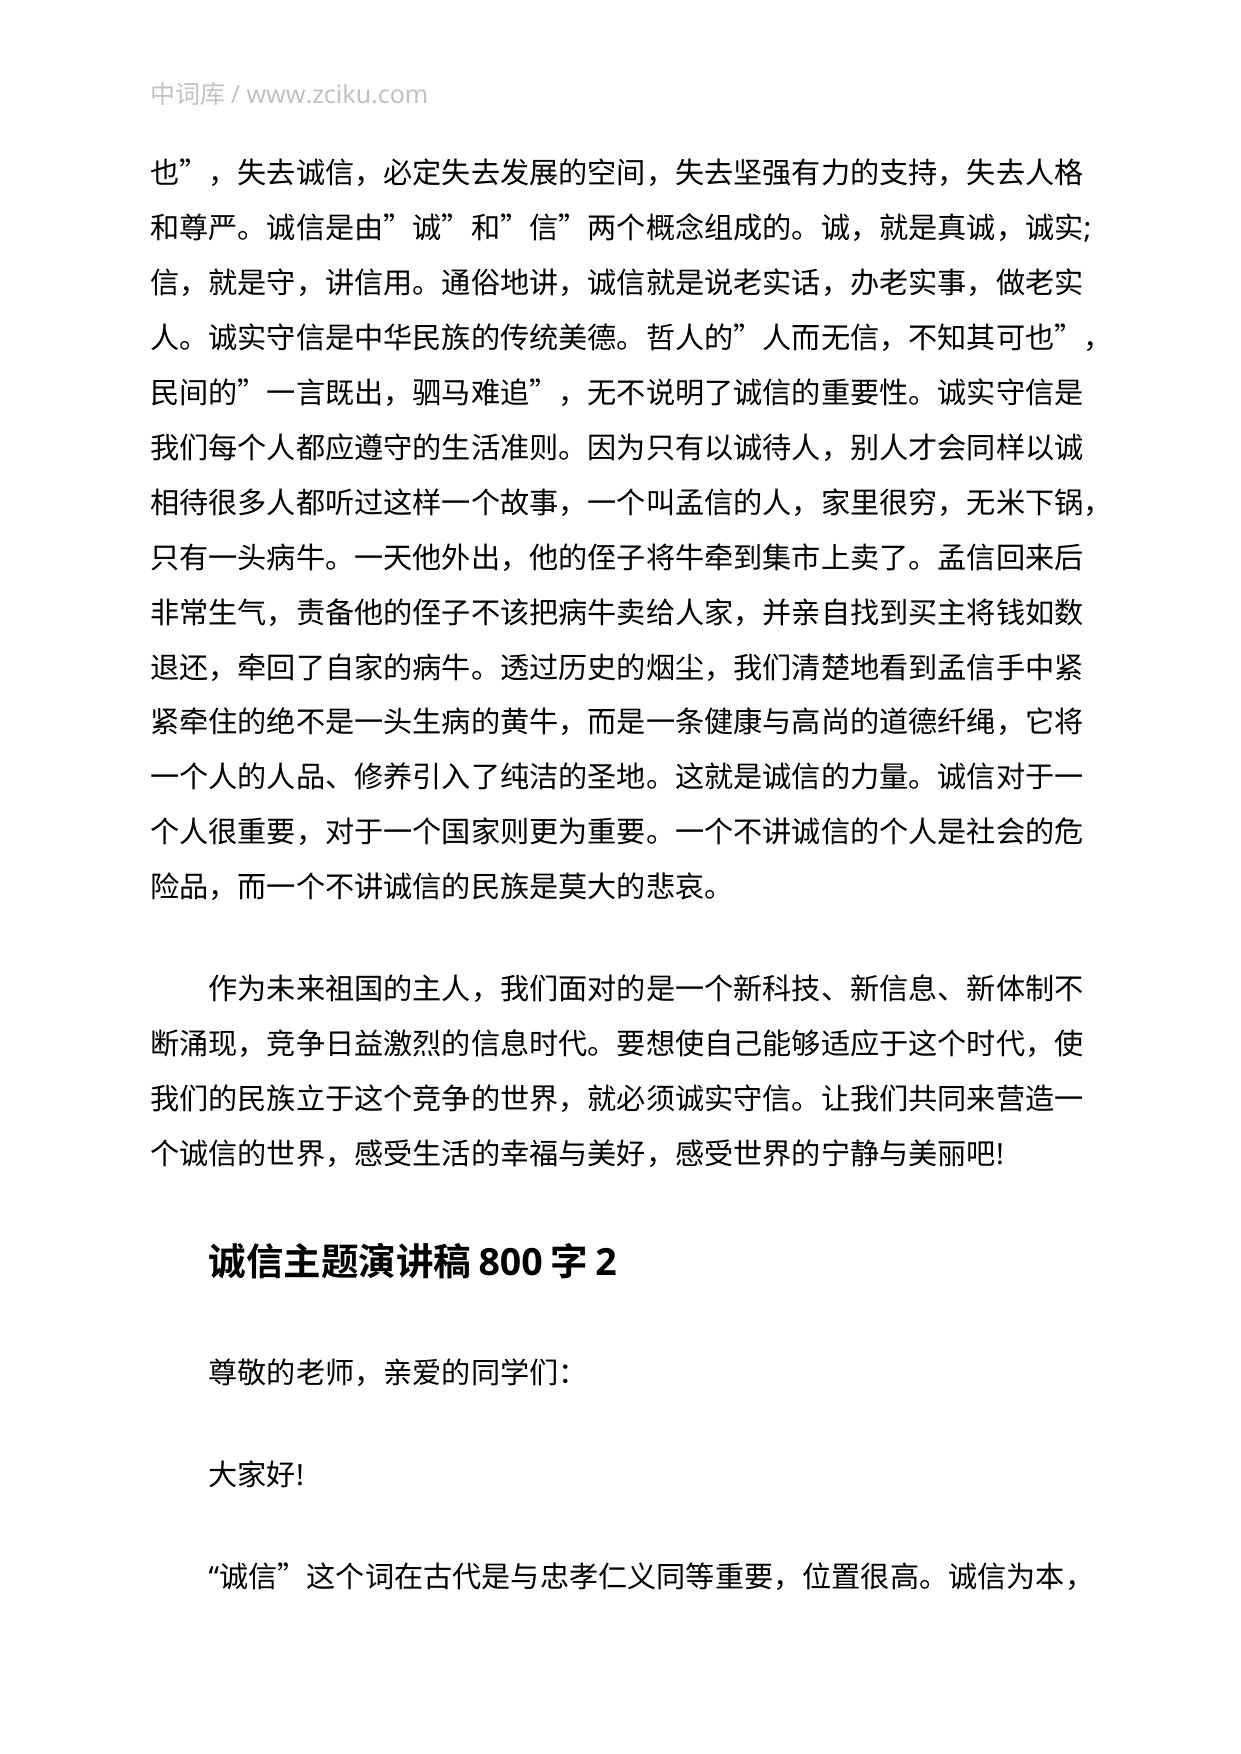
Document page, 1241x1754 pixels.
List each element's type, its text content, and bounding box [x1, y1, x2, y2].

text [150, 150, 1090, 906]
text 作为未来祖国的主人，我们面对的是一个新科技、新信息、新体制不断涌现，竞争日益激烈的信息时代。要想使自己能够适应于这个时代，使我们的民族立于这个竞争的世界，就必须诚实守信。让我们共同来营造一个诚信的世界，感受生活的幸福与美好，感受世界的宁静与美丽吧! [150, 966, 1090, 1173]
text 诚信主题演讲稿800字2 [150, 1232, 1090, 1287]
text 尊敬的老师，亲爱的同学们： [150, 1350, 1090, 1392]
text 大家好! [150, 1452, 1090, 1494]
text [150, 1553, 1090, 1596]
